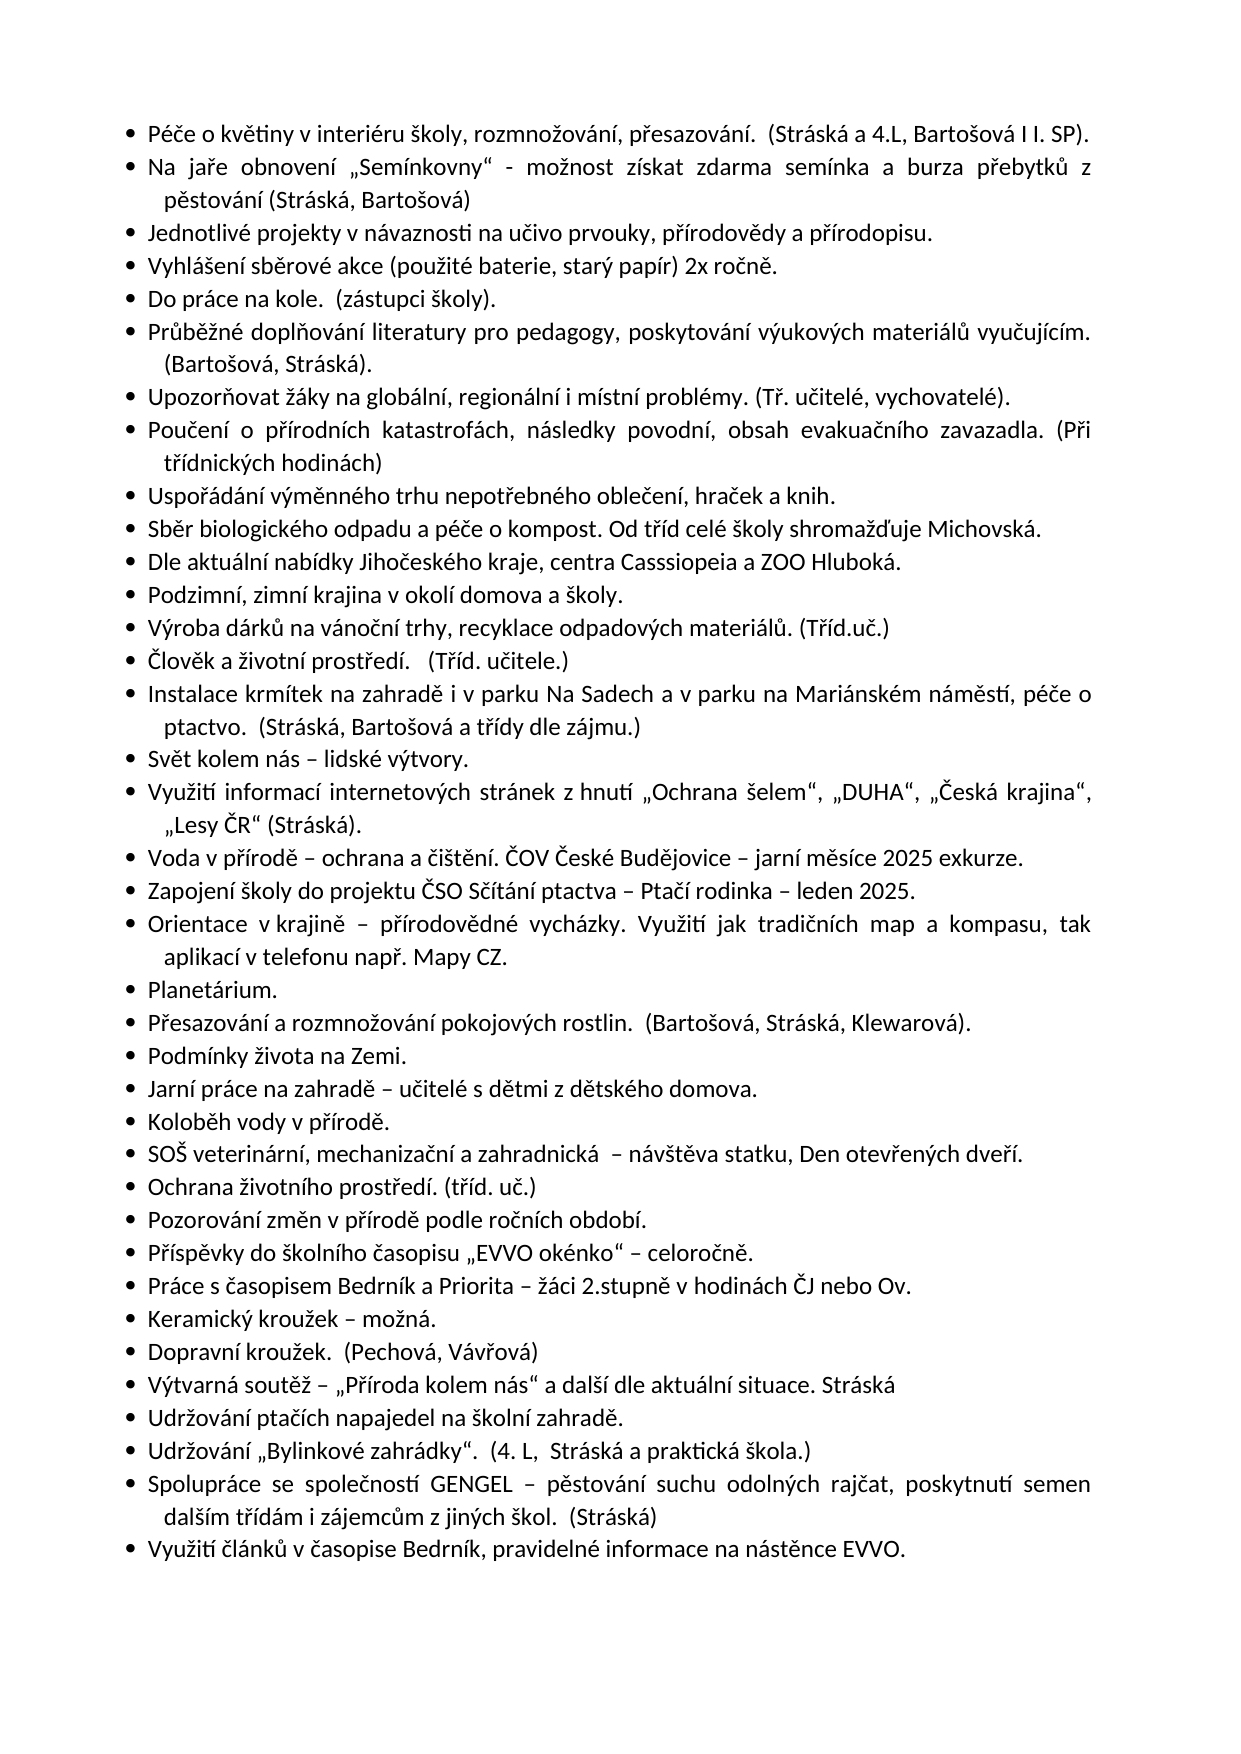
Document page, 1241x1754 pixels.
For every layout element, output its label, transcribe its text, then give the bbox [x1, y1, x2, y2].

list Koloběh vody v přírodě. [126, 1106, 1092, 1136]
list Ochrana životního prostředí. (tříd. uč.) [126, 1171, 1092, 1202]
list Jarní práce na zahradě – učitelé s dětmi z dětského domova. [126, 1073, 1092, 1103]
list Upozorňovat žáky na globální, regionální i místní problémy. (Tř. učitelé, vychovatelé). [126, 381, 1092, 412]
list Podmínky života na Zemi. [126, 1040, 1092, 1070]
list Keramický kroužek – možná. [126, 1303, 1092, 1334]
list Udržování ptačích napajedel na školní zahradě. [126, 1402, 1092, 1432]
list Orientace v krajině – přírodovědné vycházky. Využití jak tradičních map a kompasu, tak aplikací v telefonu např. Mapy CZ. [126, 908, 1092, 972]
list SOŠ veterinární, mechanizační a zahradnická – návštěva statku, Den otevřených dveří. [126, 1138, 1092, 1169]
list Výroba dárků na vánoční trhy, recyklace odpadových materiálů. (Tříd.uč.) [126, 612, 1092, 642]
list Vyhlášení sběrové akce (použité baterie, starý papír) 2x ročně. [126, 250, 1092, 280]
list Péče o květiny v interiéru školy, rozmnožování, přesazování. (Stráská a 4.L, Bartošová I I. SP). [126, 118, 1092, 149]
list Svět kolem nás – lidské výtvory. [126, 743, 1092, 774]
list Uspořádání výměnného trhu nepotřebného oblečení, hraček a knih. [126, 480, 1092, 511]
list Využití informací internetových stránek z hnutí „Ochrana šelem“, „DUHA“, „Česká krajina“, „Lesy ČR“ (Stráská). [126, 776, 1092, 840]
list Do práce na kole. (zástupci školy). [126, 283, 1092, 313]
list Na jaře obnovení „Semínkovny“ - možnost získat zdarma semínka a burza přebytků z pěstování (Stráská, Bartošová) [126, 151, 1092, 214]
list Přesazování a rozmnožování pokojových rostlin. (Bartošová, Stráská, Klewarová). [126, 1007, 1092, 1037]
list Spolupráce se společností GENGEL – pěstování suchu odolných rajčat, poskytnutí semen dalším třídám i zájemcům z jiných škol. (Stráská) [126, 1468, 1092, 1531]
list Poučení o přírodních katastrofách, následky povodní, obsah evakuačního zavazadla. (Při třídnických hodinách) [126, 414, 1092, 478]
list Planetárium. [126, 974, 1092, 1004]
list Podzimní, zimní krajina v okolí domova a školy. [126, 579, 1092, 609]
list Využití článků v časopise Bedrník, pravidelné informace na nástěnce EVVO. [126, 1533, 1092, 1564]
list Člověk a životní prostředí. (Tříd. učitele.) [126, 645, 1092, 675]
list Jednotlivé projekty v návaznosti na učivo prvouky, přírodovědy a přírodopisu. [126, 217, 1092, 247]
list Výtvarná soutěž – „Příroda kolem nás“ a další dle aktuální situace. Stráská [126, 1369, 1092, 1399]
list Zapojení školy do projektu ČSO Sčítání ptactva – Ptačí rodinka – leden 2025. [126, 875, 1092, 906]
list Instalace krmítek na zahradě i v parku Na Sadech a v parku na Mariánském náměstí, péče o ptactvo. (Stráská, Bartošová a třídy dle zájmu.) [126, 678, 1092, 741]
list Pozorování změn v přírodě podle ročních období. [126, 1204, 1092, 1235]
list Příspěvky do školního časopisu „EVVO okénko“ – celoročně. [126, 1237, 1092, 1268]
list Dopravní kroužek. (Pechová, Vávřová) [126, 1336, 1092, 1367]
list Dle aktuální nabídky Jihočeského kraje, centra Casssiopeia a ZOO Hluboká. [126, 546, 1092, 577]
list Udržování „Bylinkové zahrádky“. (4. L, Stráská a praktická škola.) [126, 1435, 1092, 1465]
list Průběžné doplňování literatury pro pedagogy, poskytování výukových materiálů vyučujícím. (Bartošová, Stráská). [126, 316, 1092, 379]
list Práce s časopisem Bedrník a Priorita – žáci 2.stupně v hodinách ČJ nebo Ov. [126, 1270, 1092, 1301]
list Sběr biologického odpadu a péče o kompost. Od tříd celé školy shromažďuje Michovská. [126, 513, 1092, 544]
list Voda v přírodě – ochrana a čištění. ČOV České Budějovice – jarní měsíce 2025 exkurze. [126, 842, 1092, 873]
